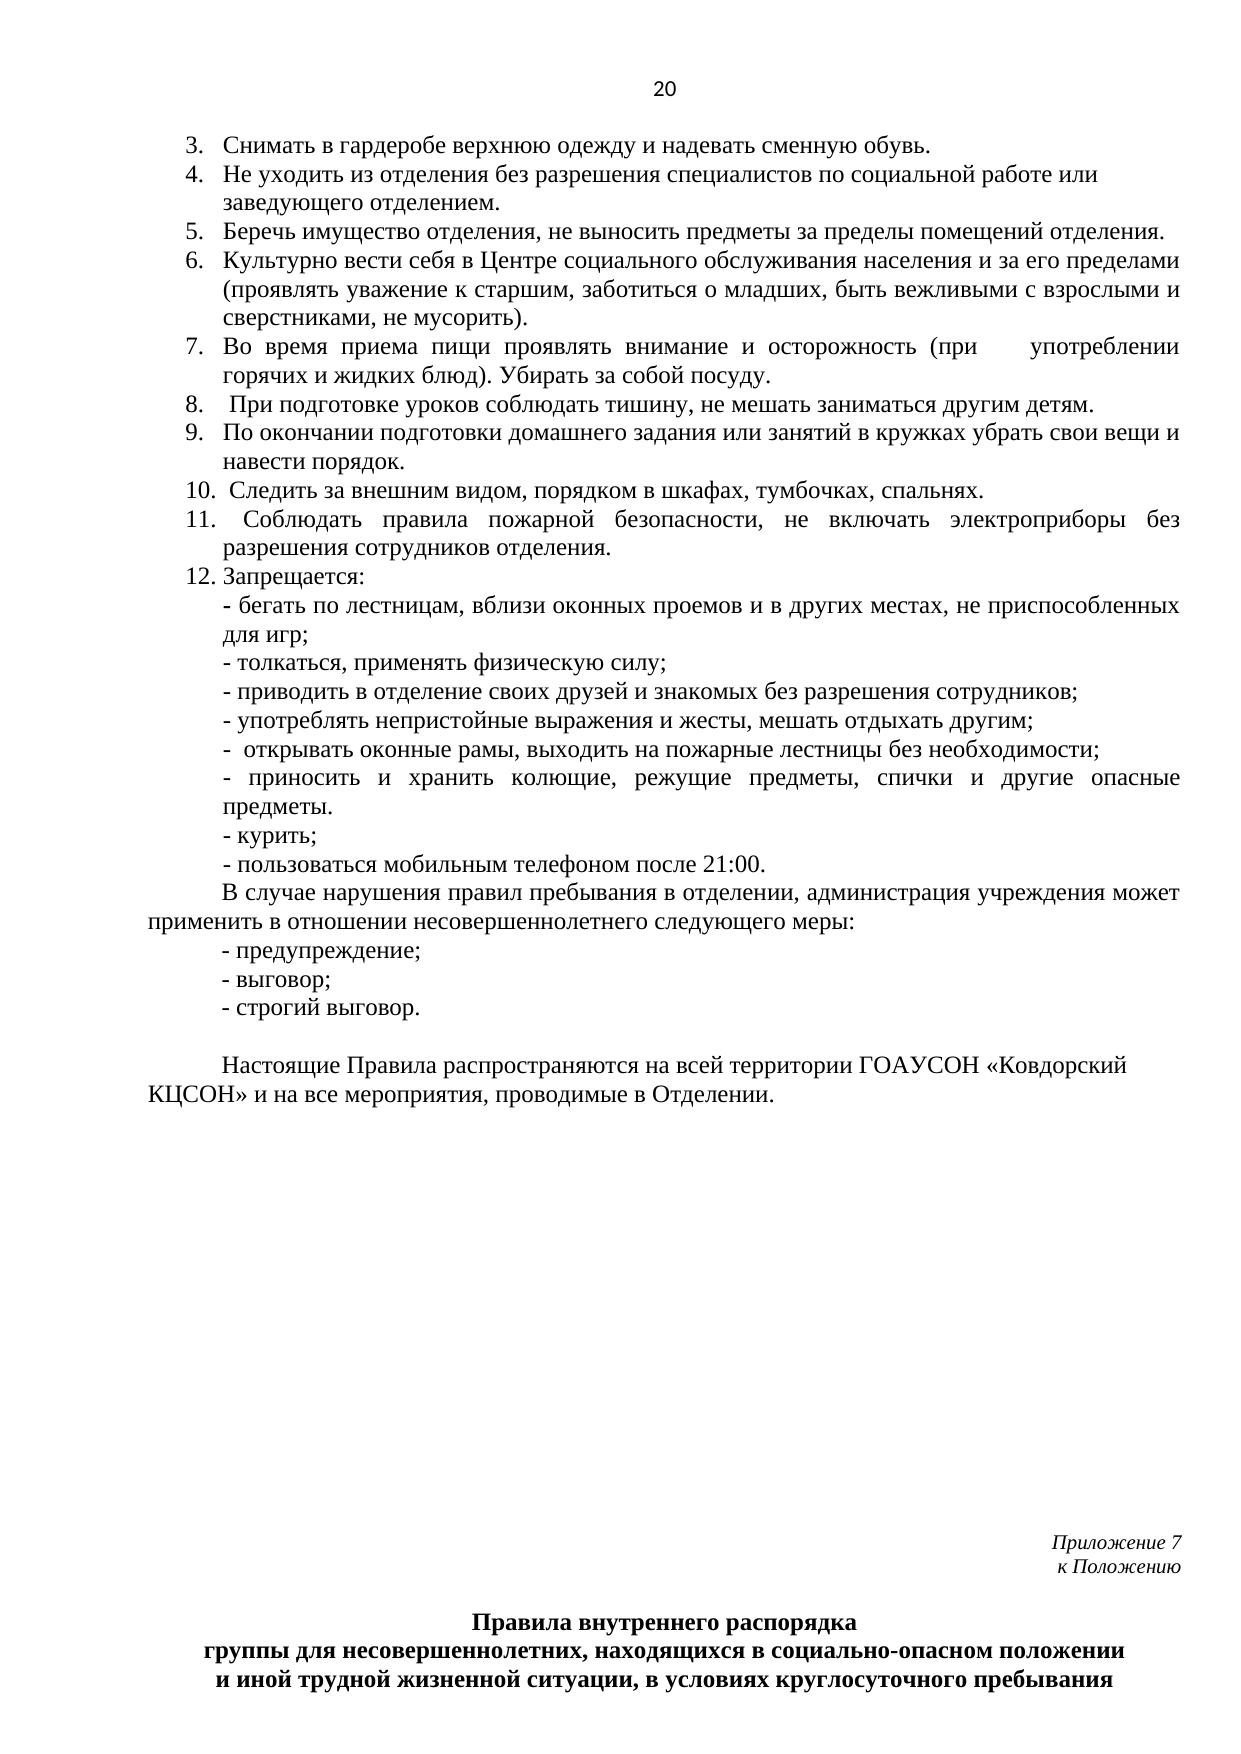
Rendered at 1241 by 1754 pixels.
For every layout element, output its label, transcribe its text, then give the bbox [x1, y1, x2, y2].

text Приложение 7 [148, 1530, 1181, 1554]
text - открывать оконные рамы, выходить на пожарные лестницы без необходимости; [223, 734, 1181, 762]
text - бегать по лестницам, вблизи оконных проемов и в других местах, не приспособленных для игр; [223, 590, 1181, 647]
text - толкаться, применять физическую силу; [223, 647, 1181, 676]
text - строгий выговор. [148, 992, 1181, 1021]
list Следить за внешним видом, порядком в шкафах, тумбочках, спальнях. [185, 475, 1181, 504]
text - курить; [223, 820, 1181, 849]
text группы для несовершеннолетних, находящихся в социально-опасном положении [148, 1636, 1181, 1664]
text - приводить в отделение своих друзей и знакомых без разрешения сотрудников; [223, 676, 1181, 705]
list По окончании подготовки домашнего задания или занятий в кружках убрать свои вещи и навести порядок. [185, 417, 1181, 475]
text В случае нарушения правил пребывания в отделении, администрация учреждения может применить в отношении несовершеннолетнего следующего меры: [148, 877, 1181, 935]
text - употреблять непристойные выражения и жесты, мешать отдыхать другим; [223, 705, 1181, 734]
list Соблюдать правила пожарной безопасности, не включать электроприборы без разрешения сотрудников отделения. [185, 504, 1181, 561]
list Запрещается: [185, 561, 1181, 590]
list Снимать в гардеробе верхнюю одежду и надевать сменную обувь. [185, 130, 1181, 159]
list При подготовке уроков соблюдать тишину, не мешать заниматься другим детям. [185, 389, 1181, 417]
list Беречь имущество отделения, не выносить предметы за пределы помещений отделения. [185, 216, 1181, 245]
text - пользоваться мобильным телефоном после 21:00. [223, 849, 1181, 877]
list Культурно вести себя в Центре социального обслуживания населения и за его пределами (проявлять уважение к старшим, заботиться о младших, быть вежливыми с взрослыми и сверстниками, не мусорить). [185, 245, 1181, 331]
text - выговор; [148, 964, 1181, 992]
text - приносить и хранить колющие, режущие предметы, спички и другие опасные предметы. [223, 762, 1181, 820]
list Не уходить из отделения без разрешения специалистов по социальной работе или заведующего отделением. [185, 159, 1181, 216]
text к Положению [516, 1554, 1181, 1578]
text и иной трудной жизненной ситуации, в условиях круглосуточного пребывания [148, 1664, 1181, 1693]
list Во время приема пищи проявлять внимание и осторожность (при употреблении горячих и жидких блюд). Убирать за собой посуду. [185, 331, 1181, 389]
text Правила внутреннего распорядка [148, 1607, 1181, 1636]
text - предупреждение; [148, 935, 1181, 964]
text Настоящие Правила распространяются на всей территории ГОАУСОН «Ковдорский КЦСОН» и на все мероприятия, проводимые в Отделении. [148, 1050, 1181, 1107]
